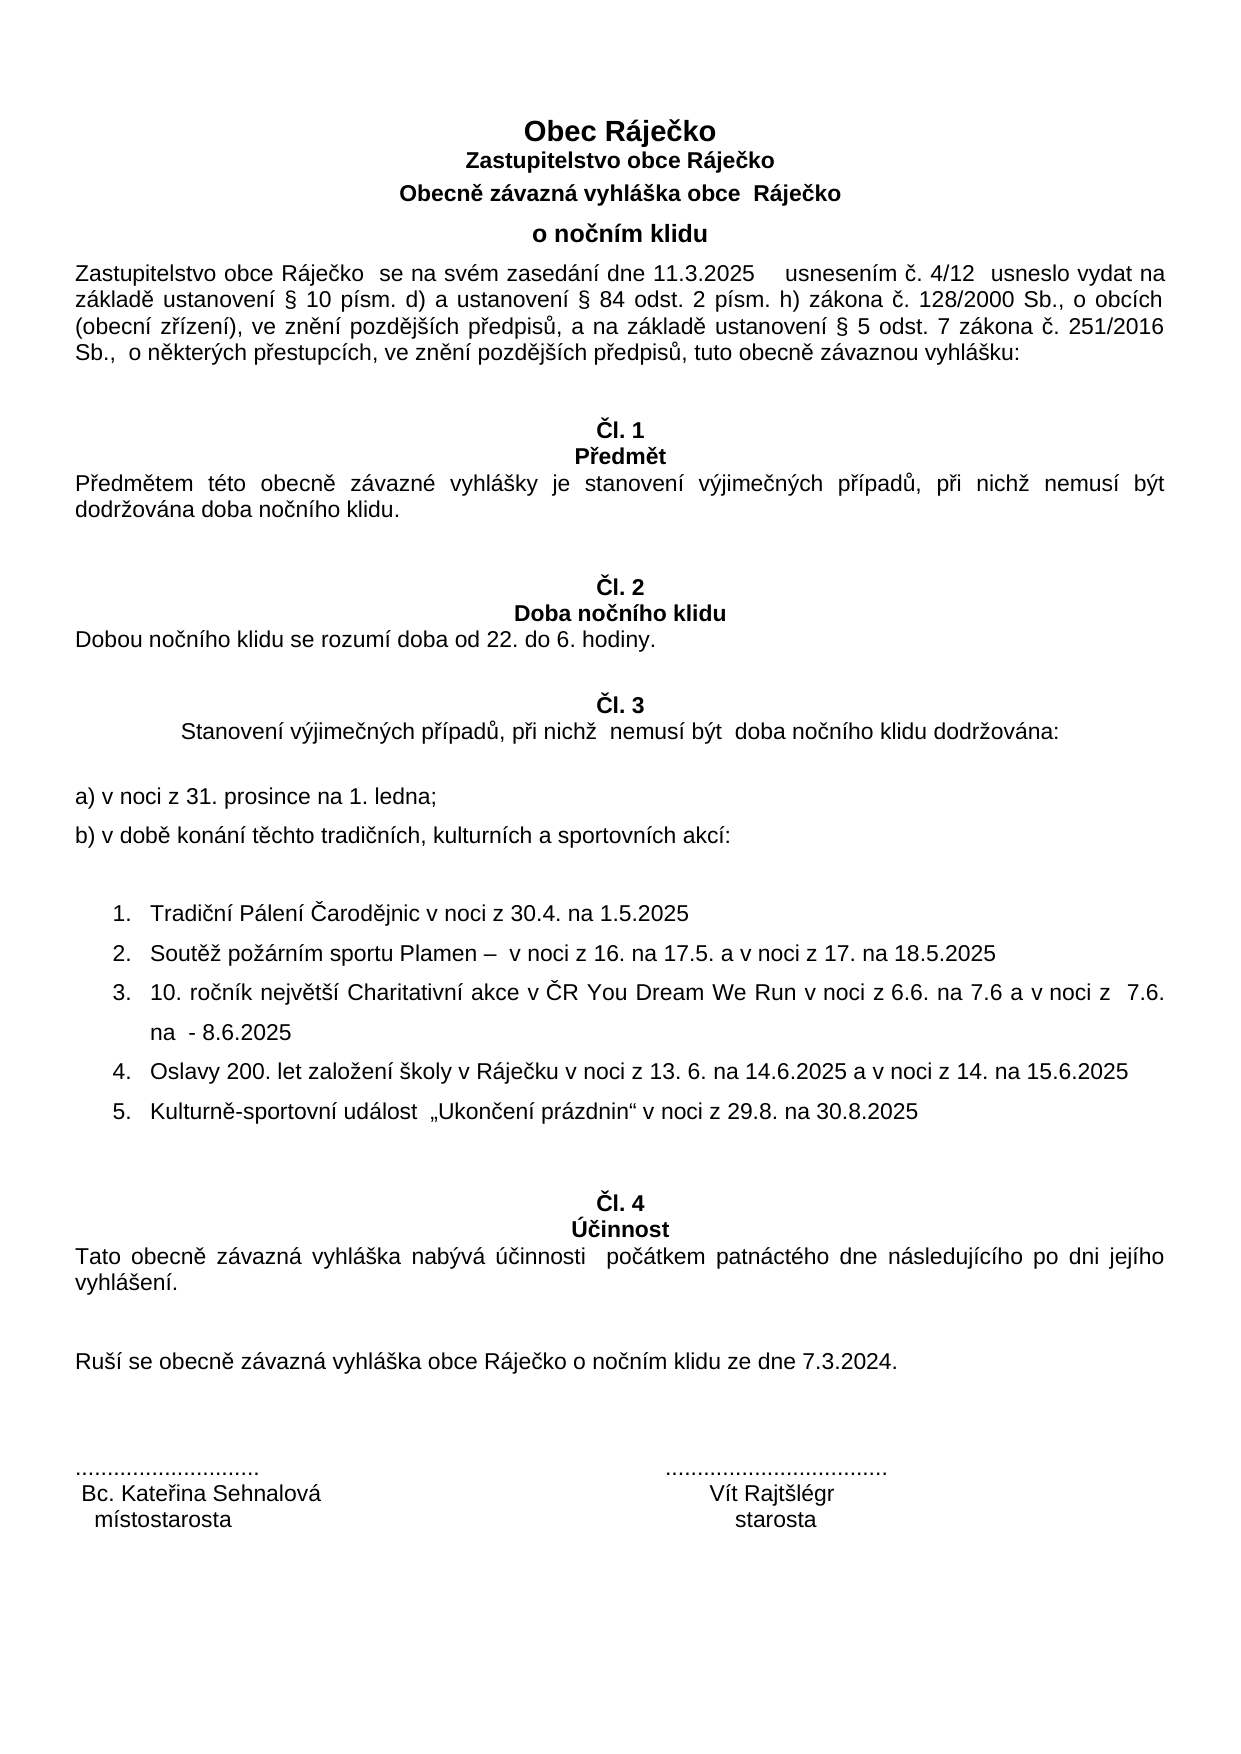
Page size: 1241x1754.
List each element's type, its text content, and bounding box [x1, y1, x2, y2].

list 10. ročník největší Charitativní akce v ČR You Dream We Run v noci z 6.6. na 7.6 a v noci z 7.6. na - 8.6.2025 [112, 979, 1165, 1045]
text Tato obecně závazná vyhláška nabývá účinnosti počátkem patnáctého dne následujícího po dni jejího vyhlášení. [75, 1243, 1165, 1295]
text Stanovení výjimečných případů, při nichž nemusí být doba nočního klidu dodržována: [75, 718, 1165, 744]
list Soutěž požárním sportu Plamen – v noci z 16. na 17.5. a v noci z 17. na 18.5.2025 [112, 940, 1165, 966]
text b) v době konání těchto tradičních, kulturních a sportovních akcí: [75, 822, 1165, 848]
text Obecně závazná vyhláška obce Ráječko [75, 180, 1165, 206]
list Tradiční Pálení Čarodějnic v noci z 30.4. na 1.5.2025 [112, 900, 1165, 927]
list Oslavy 200. let založení školy v Ráječku v noci z 13. 6. na 14.6.2025 a v noci z 14. na 15.6.2025 [112, 1058, 1165, 1084]
text Bc. Kateřina Sehnalová Vít Rajtšlégr [75, 1480, 1165, 1506]
text Doba nočního klidu [75, 600, 1165, 626]
text Obec Ráječko [75, 114, 1165, 147]
text o nočním klidu [75, 219, 1165, 248]
text a) v noci z 31. prosince na 1. ledna; [75, 783, 1165, 809]
text Ruší se obecně závazná vyhláška obce Ráječko o nočním klidu ze dne 7.3.2024. [75, 1348, 1165, 1374]
text ............................. ................................... [75, 1453, 1165, 1480]
text místostarosta starosta [75, 1506, 1165, 1532]
text Účinnost [75, 1216, 1165, 1243]
text Čl. 4 [75, 1190, 1165, 1216]
text Čl. 1 [75, 417, 1165, 443]
list Kulturně-sportovní událost „Ukončení prázdnin“ v noci z 29.8. na 30.8.2025 [112, 1098, 1165, 1124]
text Zastupitelstvo obce Ráječko se na svém zasedání dne 11.3.2025 usnesením č. 4/12 usneslo vydat na základě ustanovení § 10 písm. d) a ustanovení § 84 odst. 2 písm. h) zákona č. 128/2000 Sb., o obcích (obecní zřízení), ve znění pozdějších předpisů, a na základě ustanovení § 5 odst. 7 zákona č. 251/2016 Sb., o některých přestupcích, ve znění pozdějších předpisů, tuto obecně závaznou vyhlášku: [75, 260, 1165, 366]
text Dobou nočního klidu se rozumí doba od 22. do 6. hodiny. [75, 626, 1165, 653]
text Předmětem této obecně závazné vyhlášky je stanovení výjimečných případů, při nichž nemusí být dodržována doba nočního klidu. [75, 469, 1165, 522]
text Čl. 3 [75, 692, 1165, 718]
text Předmět [75, 443, 1165, 469]
text Zastupitelstvo obce Ráječko [75, 147, 1165, 174]
text Čl. 2 [75, 574, 1165, 600]
